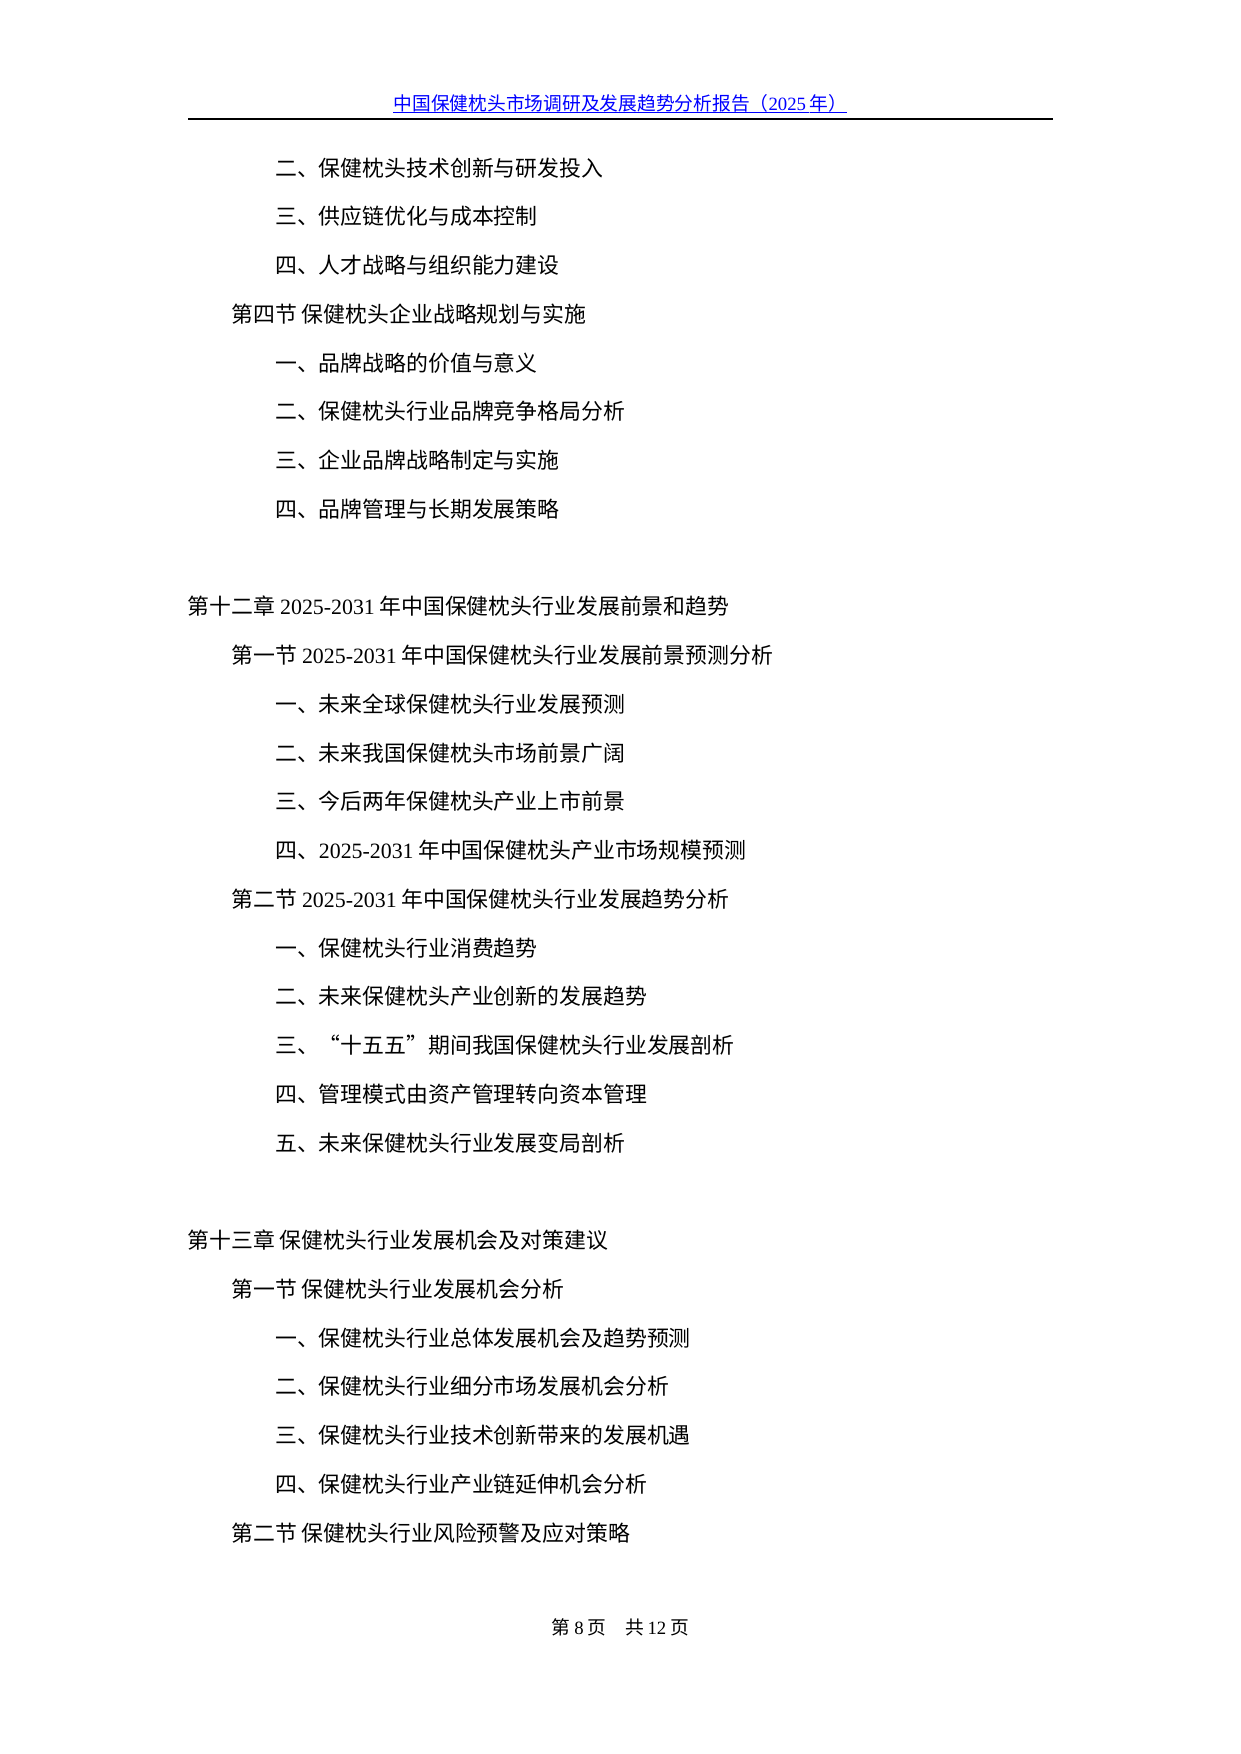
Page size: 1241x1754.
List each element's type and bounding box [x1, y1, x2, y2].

text [187, 150, 1053, 1548]
